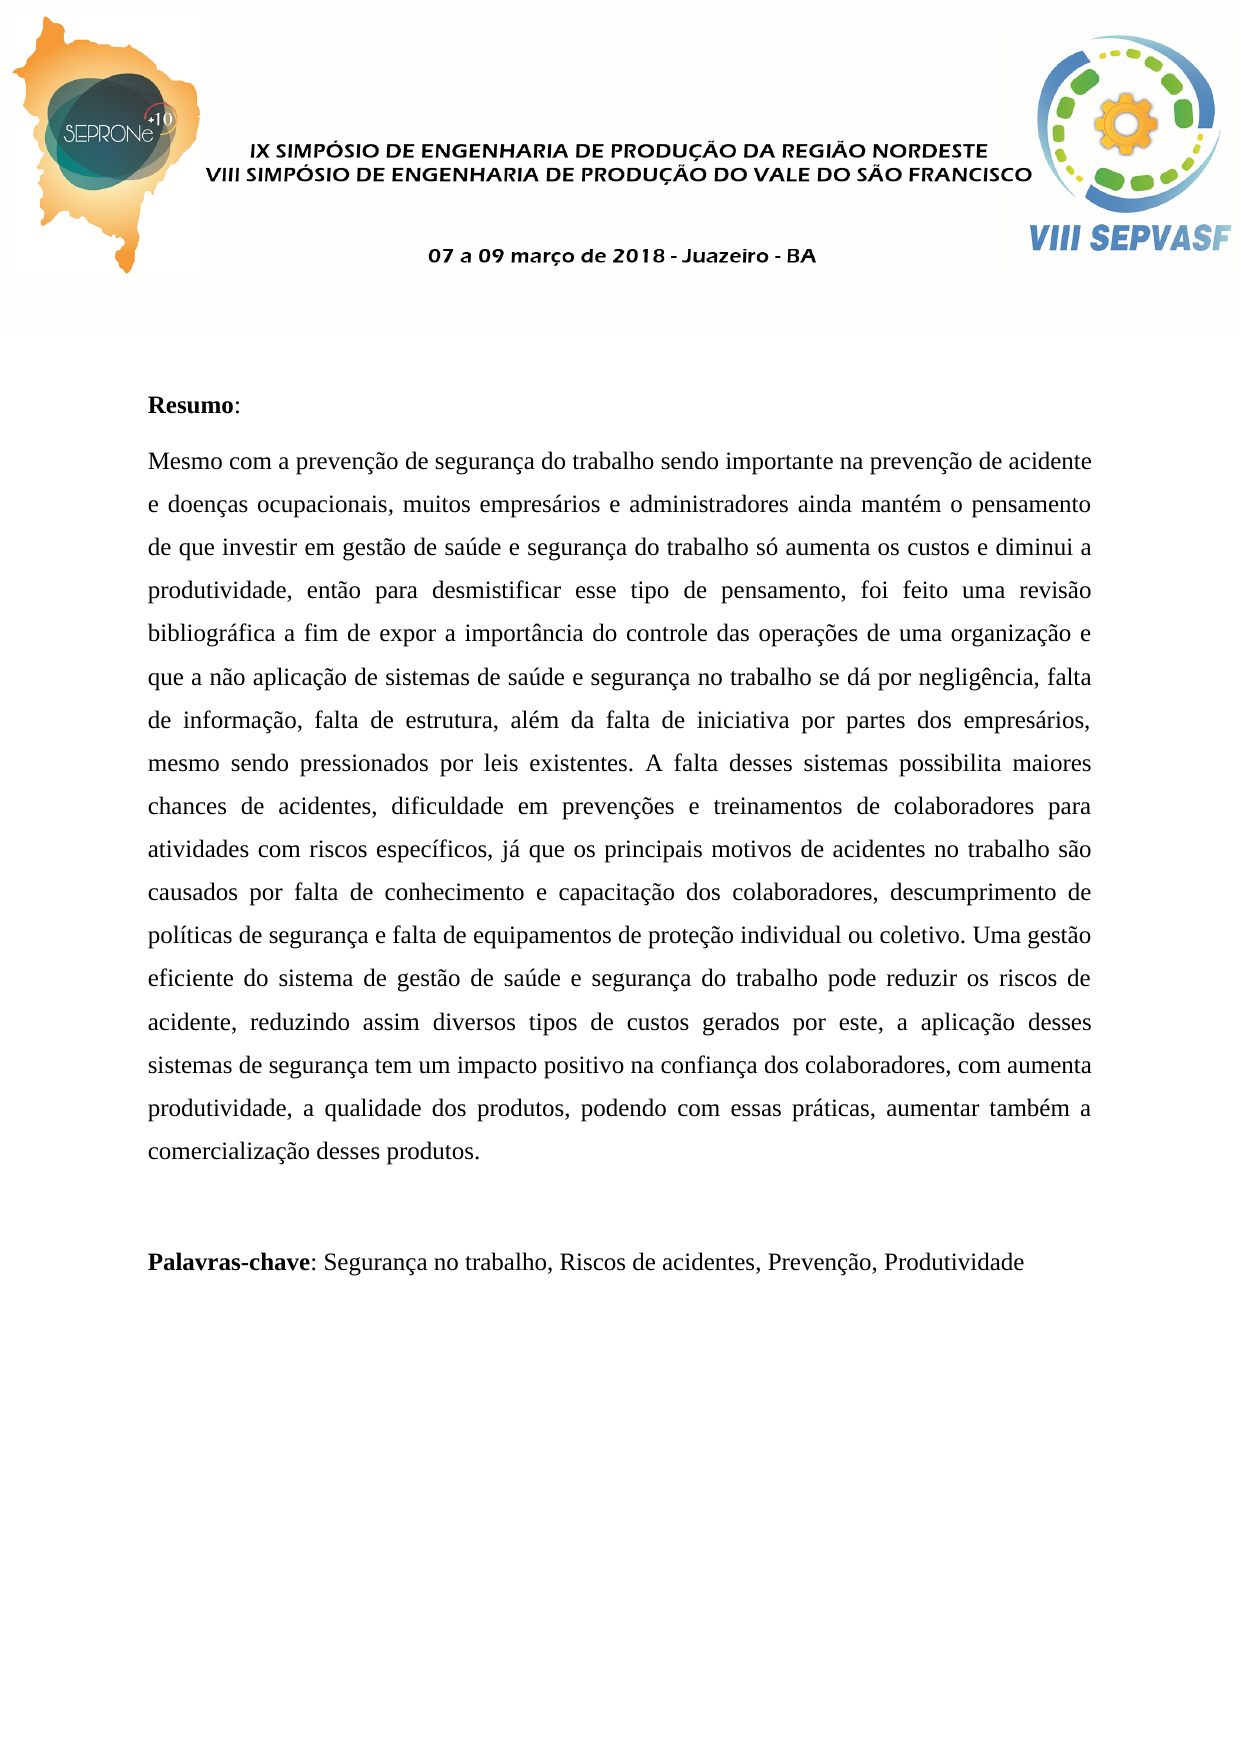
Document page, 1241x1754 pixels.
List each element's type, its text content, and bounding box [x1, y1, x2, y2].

picture [0, 0, 1241, 330]
text Mesmo com a prevenção de segurança do trabalho sendo importante na prevenção de acidente e doenças ocupacionais, muitos empresários e administradores ainda mantém o pensamento de que investir em gestão de saúde e segurança do trabalho só aumenta os custos e diminui a produtividade, então para desmistificar esse tipo de pensamento, foi feito uma revisão bibliográfica a fim de expor a importância do controle das operações de uma organização e que a não aplicação de sistemas de saúde e segurança no trabalho se dá por negligência, falta de informação, falta de estrutura, além da falta de iniciativa por partes dos empresários, mesmo sendo pressionados por leis existentes. A falta desses sistemas possibilita maiores chances de acidentes, dificuldade em prevenções e treinamentos de colaboradores para atividades com riscos específicos, já que os principais motivos de acidentes no trabalho são causados por falta de conhecimento e capacitação dos colaboradores, descumprimento de políticas de segurança e falta de equipamentos de proteção individual ou coletivo. Uma gestão eficiente do sistema de gestão de saúde e segurança do trabalho pode reduzir os riscos de acidente, reduzindo assim diversos tipos de custos gerados por este, a aplicação desses sistemas de segurança tem um impacto positivo na confiança dos colaboradores, com aumenta produtividade, a qualidade dos produtos, podendo com essas práticas, aumentar também a comercialização desses produtos. [148, 446, 1092, 1165]
text Resumo: [148, 390, 1092, 419]
text Palavras-chave: Segurança no trabalho, Riscos de acidentes, Prevenção, Produtividade [148, 1247, 1092, 1276]
